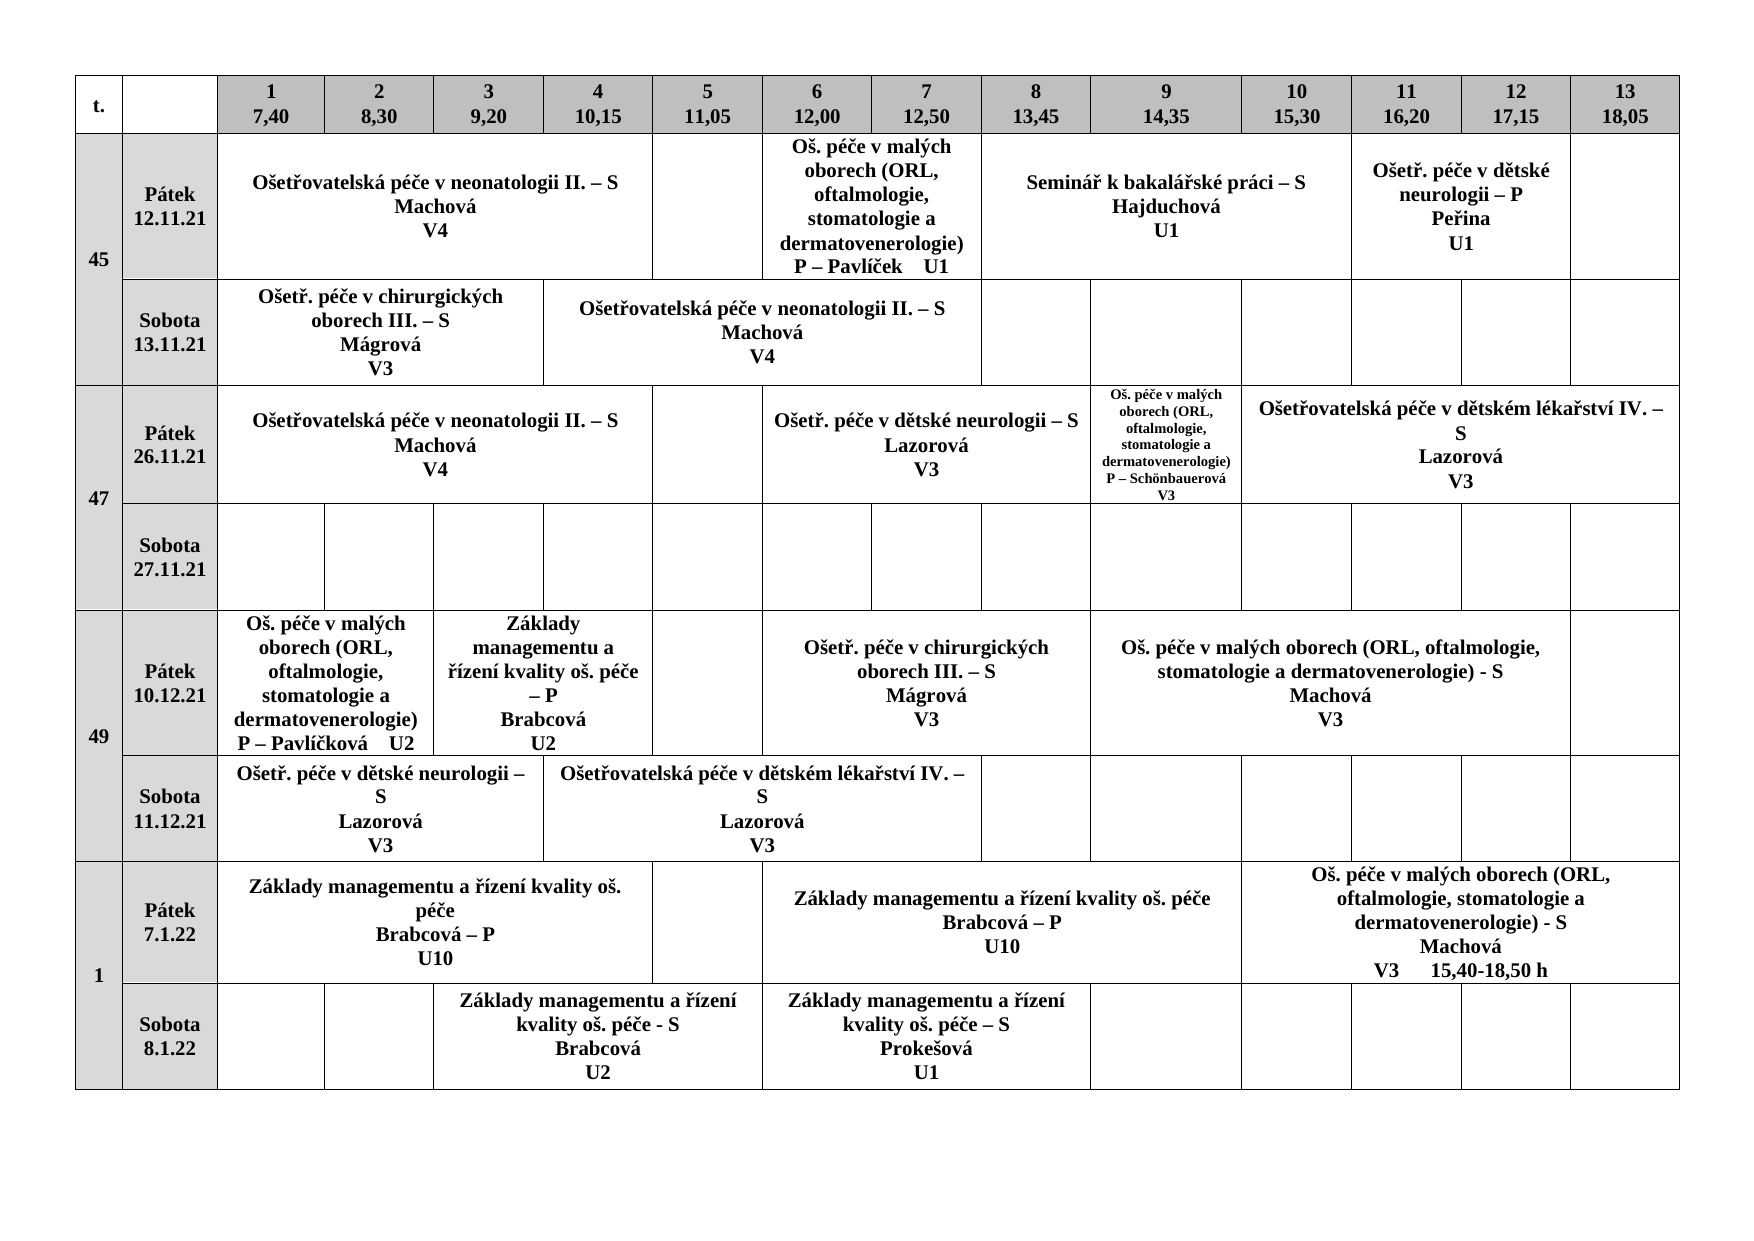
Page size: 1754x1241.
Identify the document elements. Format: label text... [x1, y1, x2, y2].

table_cell Ošetř. péče v dětské neurologii – S Lazorová V3 [218, 756, 543, 861]
table_cell [1462, 756, 1570, 861]
table_cell [763, 504, 871, 609]
table_cell [653, 134, 762, 278]
table_header 1 7,40 [218, 76, 324, 133]
table_cell 1 [76, 862, 122, 1089]
table_cell [544, 504, 652, 609]
table_cell Pátek 10.12.21 [123, 611, 217, 755]
table_cell Ošetřovatelská péče v dětském lékařství IV. – S Lazorová V3 [544, 756, 981, 861]
table_cell Ošetřovatelská péče v neonatologii II. – S Machová V4 [544, 280, 981, 385]
table_cell [1462, 504, 1570, 609]
table_cell [1462, 280, 1570, 385]
table_cell Sobota 27.11.21 [123, 504, 217, 609]
table_cell Sobota 11.12.21 [123, 756, 217, 861]
table_cell [653, 504, 762, 609]
table_header t. [76, 76, 122, 133]
table_header 11 16,20 [1352, 76, 1461, 133]
table_cell Oš. péče v malých oborech (ORL, oftalmologie, stomatologie a dermatovenerologie) P – Pavlíček U1 [763, 134, 981, 278]
table_cell [1091, 756, 1241, 861]
table_header 7 12,50 [872, 76, 981, 133]
table_cell 49 [76, 611, 122, 861]
table_cell [1571, 756, 1679, 861]
table_cell 45 [76, 134, 122, 385]
table_cell Pátek 7.1.22 [123, 862, 217, 982]
table_cell [1571, 134, 1679, 278]
table_header [123, 76, 217, 133]
table_cell [218, 504, 324, 609]
table_cell [434, 504, 543, 609]
table_cell [1091, 504, 1241, 609]
table_cell [653, 862, 762, 982]
table_cell Základy managementu a řízení kvality oš. péče Brabcová – P U10 [763, 862, 1241, 982]
table_cell [1242, 504, 1351, 609]
table_cell Základy managementu a řízení kvality oš. péče – S Prokešová U1 [763, 984, 1090, 1089]
table_cell [1571, 504, 1679, 609]
table_header 5 11,05 [653, 76, 762, 133]
table_cell [982, 756, 1090, 861]
table_cell [1352, 756, 1461, 861]
table_cell Oš. péče v malých oborech (ORL, oftalmologie, stomatologie a dermatovenerologie) - S Machová V3 15,40-18,50 h [1242, 862, 1679, 982]
table_cell [1352, 504, 1461, 609]
table_cell [1571, 280, 1679, 385]
table_header 13 18,05 [1571, 76, 1679, 133]
table_cell Základy managementu a řízení kvality oš. péče – P Brabcová U2 [434, 611, 652, 755]
table_cell 47 [76, 386, 122, 609]
table_cell [653, 611, 762, 755]
table_cell Oš. péče v malých oborech (ORL, oftalmologie, stomatologie a dermatovenerologie) - S Machová V3 [1091, 611, 1570, 755]
table_header 10 15,30 [1242, 76, 1351, 133]
table_cell Základy managementu a řízení kvality oš. péče - S Brabcová U2 [434, 984, 762, 1089]
table_header 2 8,30 [325, 76, 433, 133]
table_cell [1242, 756, 1351, 861]
table_cell Ošetř. péče v chirurgických oborech III. – S Mágrová V3 [218, 280, 543, 385]
table_cell Pátek 12.11.21 [123, 134, 217, 278]
table_cell [872, 504, 981, 609]
table_cell Sobota 13.11.21 [123, 280, 217, 385]
table_cell [218, 984, 324, 1089]
table_cell [325, 984, 433, 1089]
table_cell Ošetřovatelská péče v dětském lékařství IV. – S Lazorová V3 [1242, 386, 1679, 503]
table_header 3 9,20 [434, 76, 543, 133]
table_cell [1352, 280, 1461, 385]
table_cell Ošetř. péče v chirurgických oborech III. – S Mágrová V3 [763, 611, 1090, 755]
table_header 6 12,00 [763, 76, 871, 133]
table_cell Seminář k bakalářské práci – S Hajduchová U1 [982, 134, 1351, 278]
table_cell [653, 386, 762, 503]
table_cell [1571, 984, 1679, 1089]
table_cell [1091, 280, 1241, 385]
table_cell Oš. péče v malých oborech (ORL, oftalmologie, stomatologie a dermatovenerologie) P – Pavlíčková U2 [218, 611, 433, 755]
table_header 12 17,15 [1462, 76, 1570, 133]
table_cell [1462, 984, 1570, 1089]
table_cell Oš. péče v malých oborech (ORL, oftalmologie, stomatologie a dermatovenerologie) P – Schönbauerová V3 [1091, 386, 1241, 503]
table_cell [982, 504, 1090, 609]
table_cell [1571, 611, 1679, 755]
table_cell Základy managementu a řízení kvality oš. péče Brabcová – P U10 [218, 862, 652, 982]
table_cell [1242, 984, 1351, 1089]
table_cell Sobota 8.1.22 [123, 984, 217, 1089]
table_cell [325, 504, 433, 609]
table_cell Ošetř. péče v dětské neurologii – S Lazorová V3 [763, 386, 1090, 503]
table_cell Pátek 26.11.21 [123, 386, 217, 503]
table_header 9 14,35 [1091, 76, 1241, 133]
table_cell Ošetřovatelská péče v neonatologii II. – S Machová V4 [218, 386, 652, 503]
table_header 8 13,45 [982, 76, 1090, 133]
table_cell [1091, 984, 1241, 1089]
table_cell [1242, 280, 1351, 385]
table_cell Ošetřovatelská péče v neonatologii II. – S Machová V4 [218, 134, 652, 278]
table_cell [982, 280, 1090, 385]
table_cell [1352, 984, 1461, 1089]
table_cell Ošetř. péče v dětské neurologii – P Peřina U1 [1352, 134, 1570, 278]
table_header 4 10,15 [544, 76, 652, 133]
